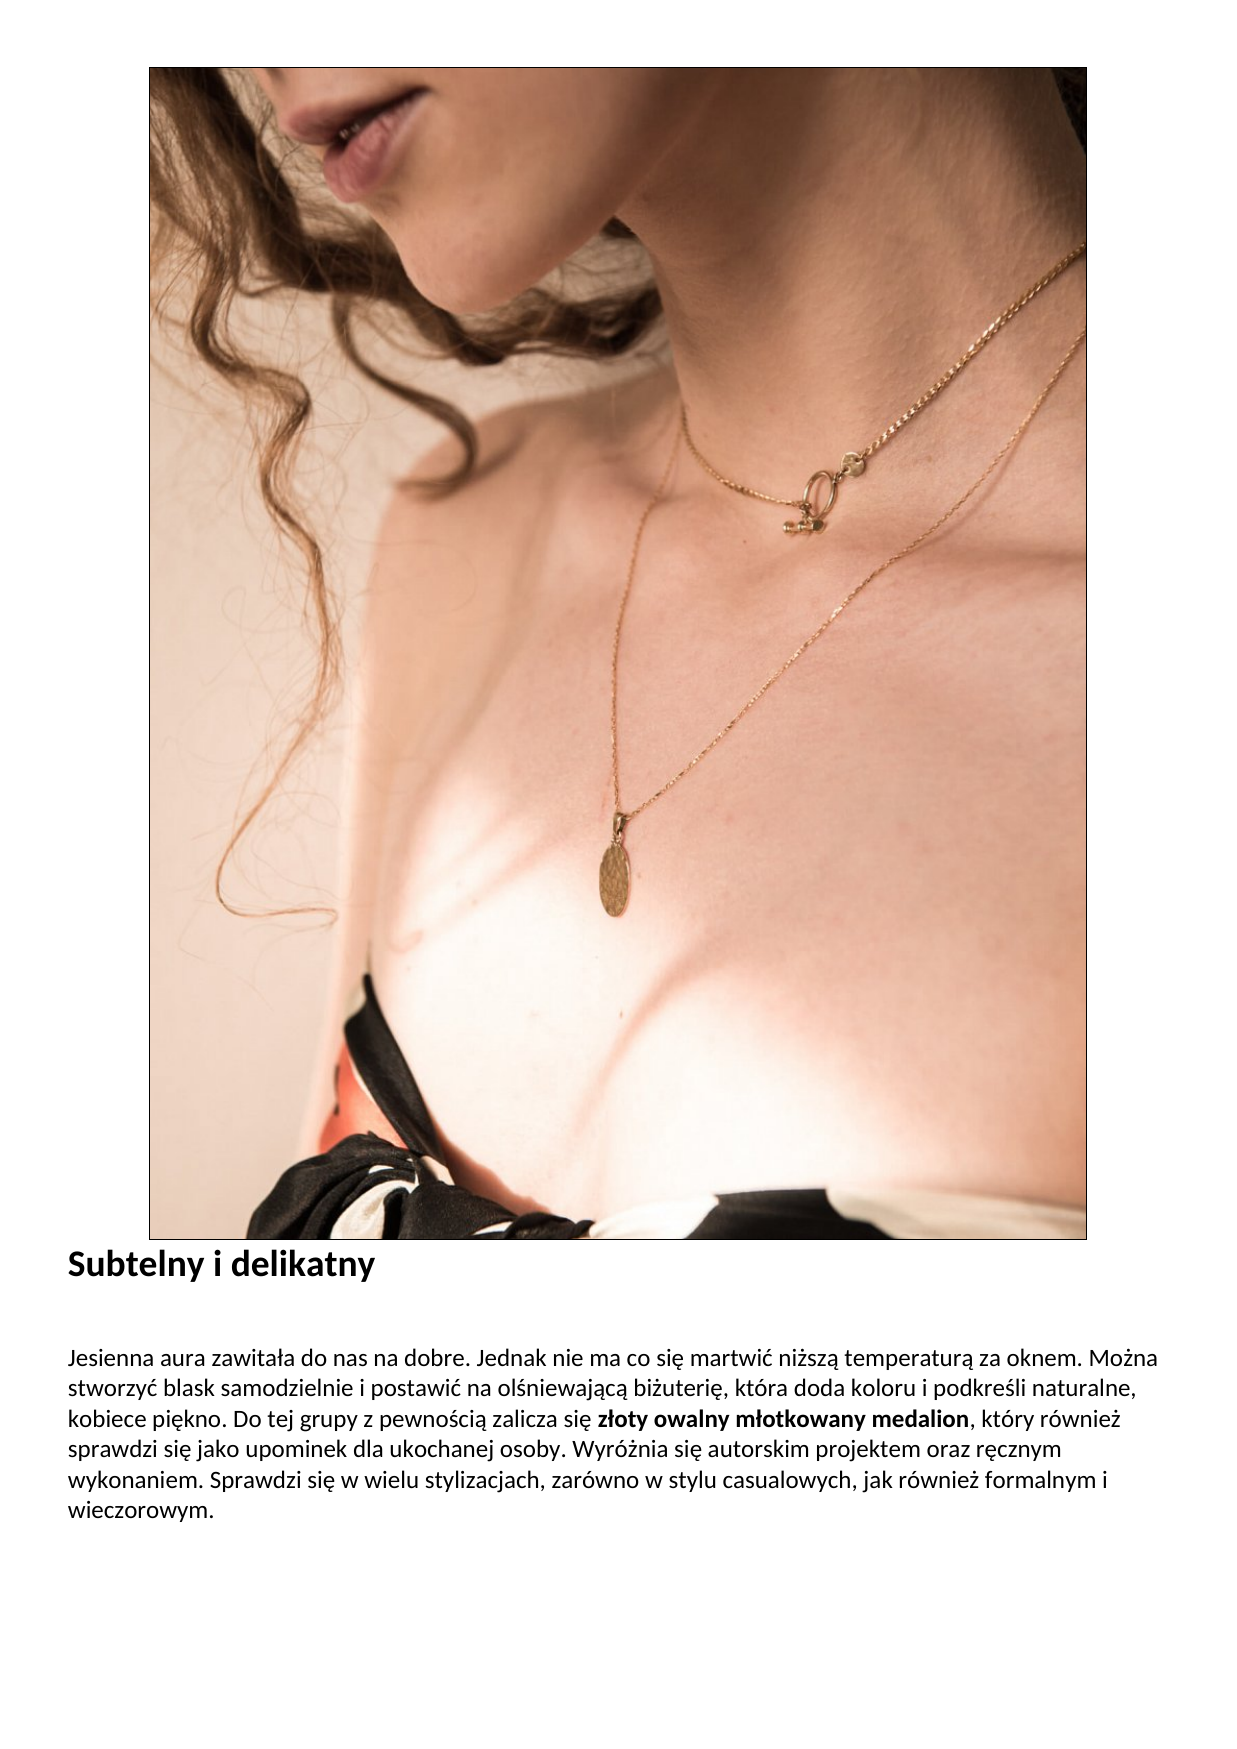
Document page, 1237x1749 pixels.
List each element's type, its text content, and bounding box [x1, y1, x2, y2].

picture [150, 68, 1086, 1239]
text Subtelny i delikatny [68, 1239, 1169, 1285]
text Jesienna aura zawitała do nas na dobre. Jednak nie ma co się martwić niższą temperaturą za oknem. Można stworzyć blask samodzielnie i postawić na olśniewającą biżuterię, która doda koloru i podkreśli naturalne, kobiece piękno. Do tej grupy z pewnością zalicza się złoty owalny młotkowany medalion, który również sprawdzi się jako upominek dla ukochanej osoby. Wyróżnia się autorskim projektem oraz ręcznym wykonaniem. Sprawdzi się w wielu stylizacjach, zarówno w stylu casualowych, jak również formalnym i wieczorowym. [68, 1342, 1169, 1525]
